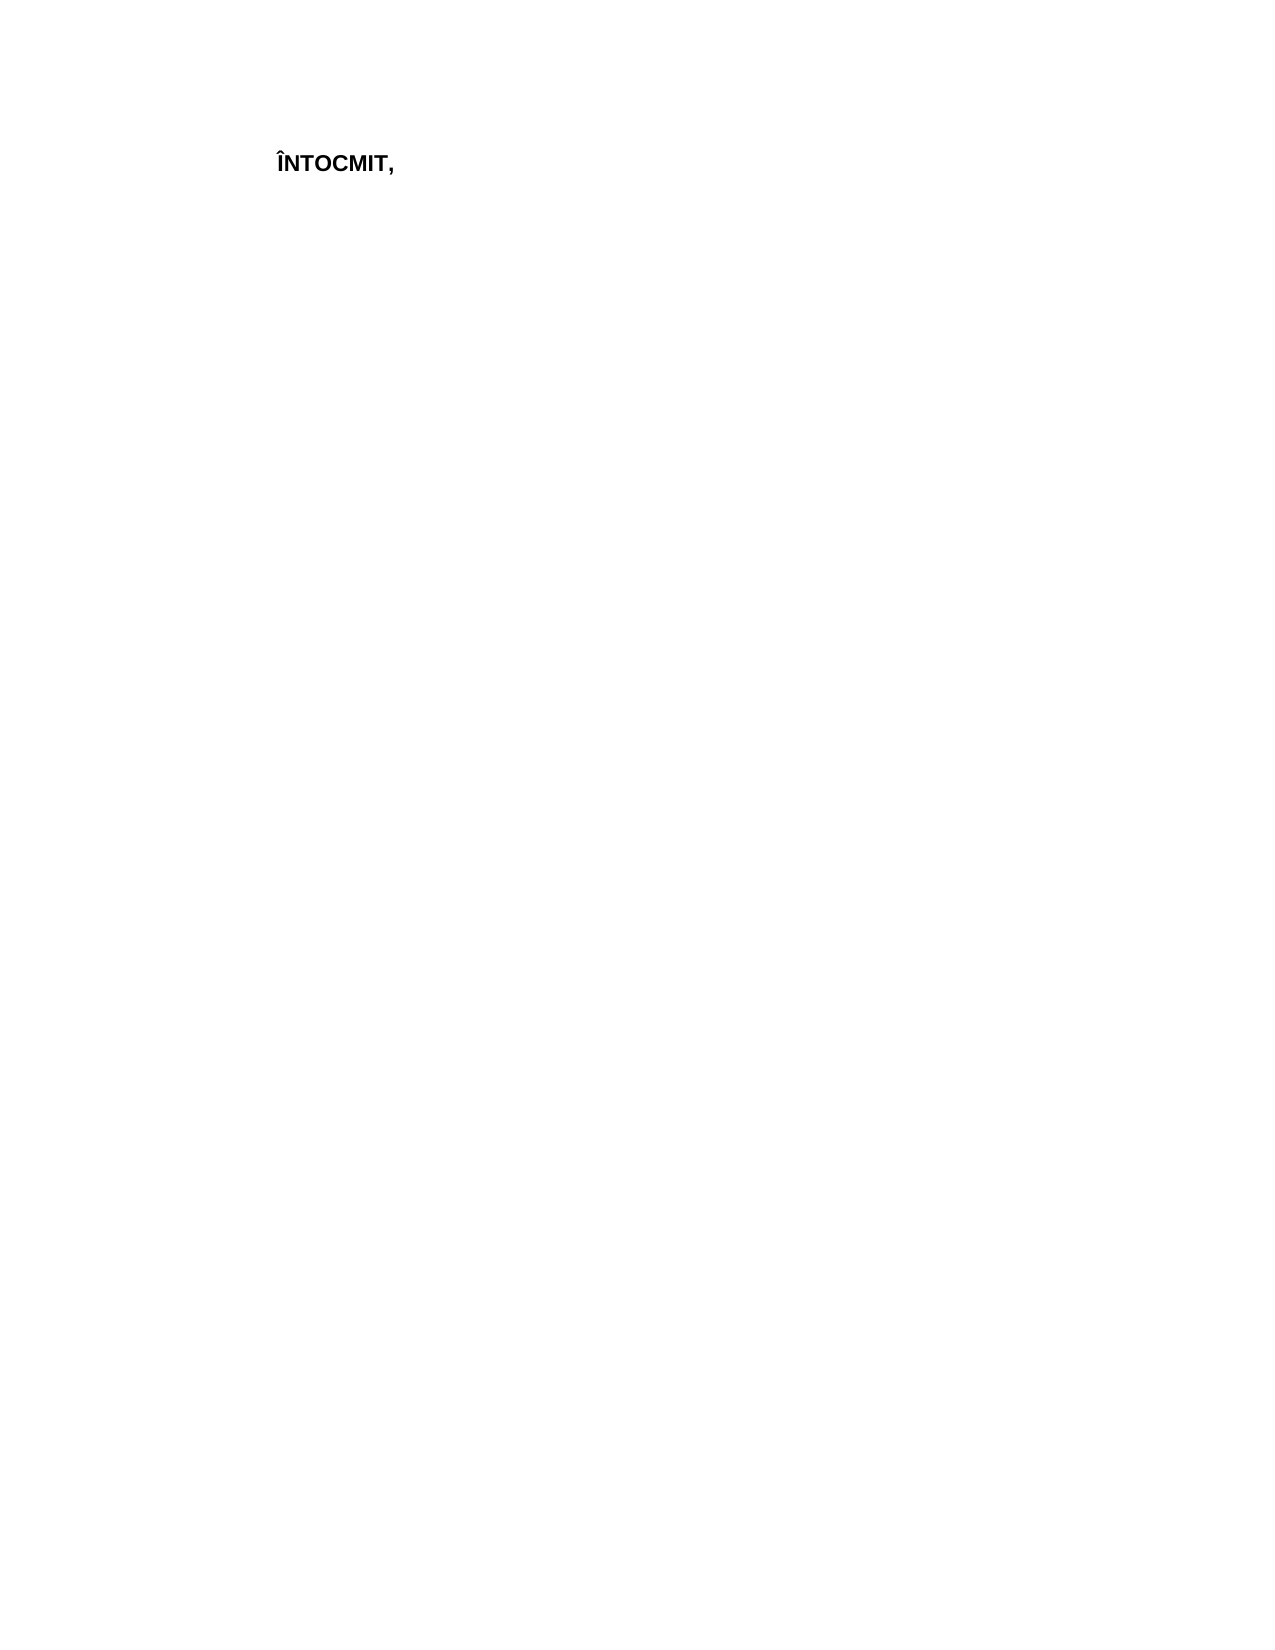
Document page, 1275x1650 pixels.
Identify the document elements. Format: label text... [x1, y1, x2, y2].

text ÎNTOCMIT, [150, 150, 1123, 176]
